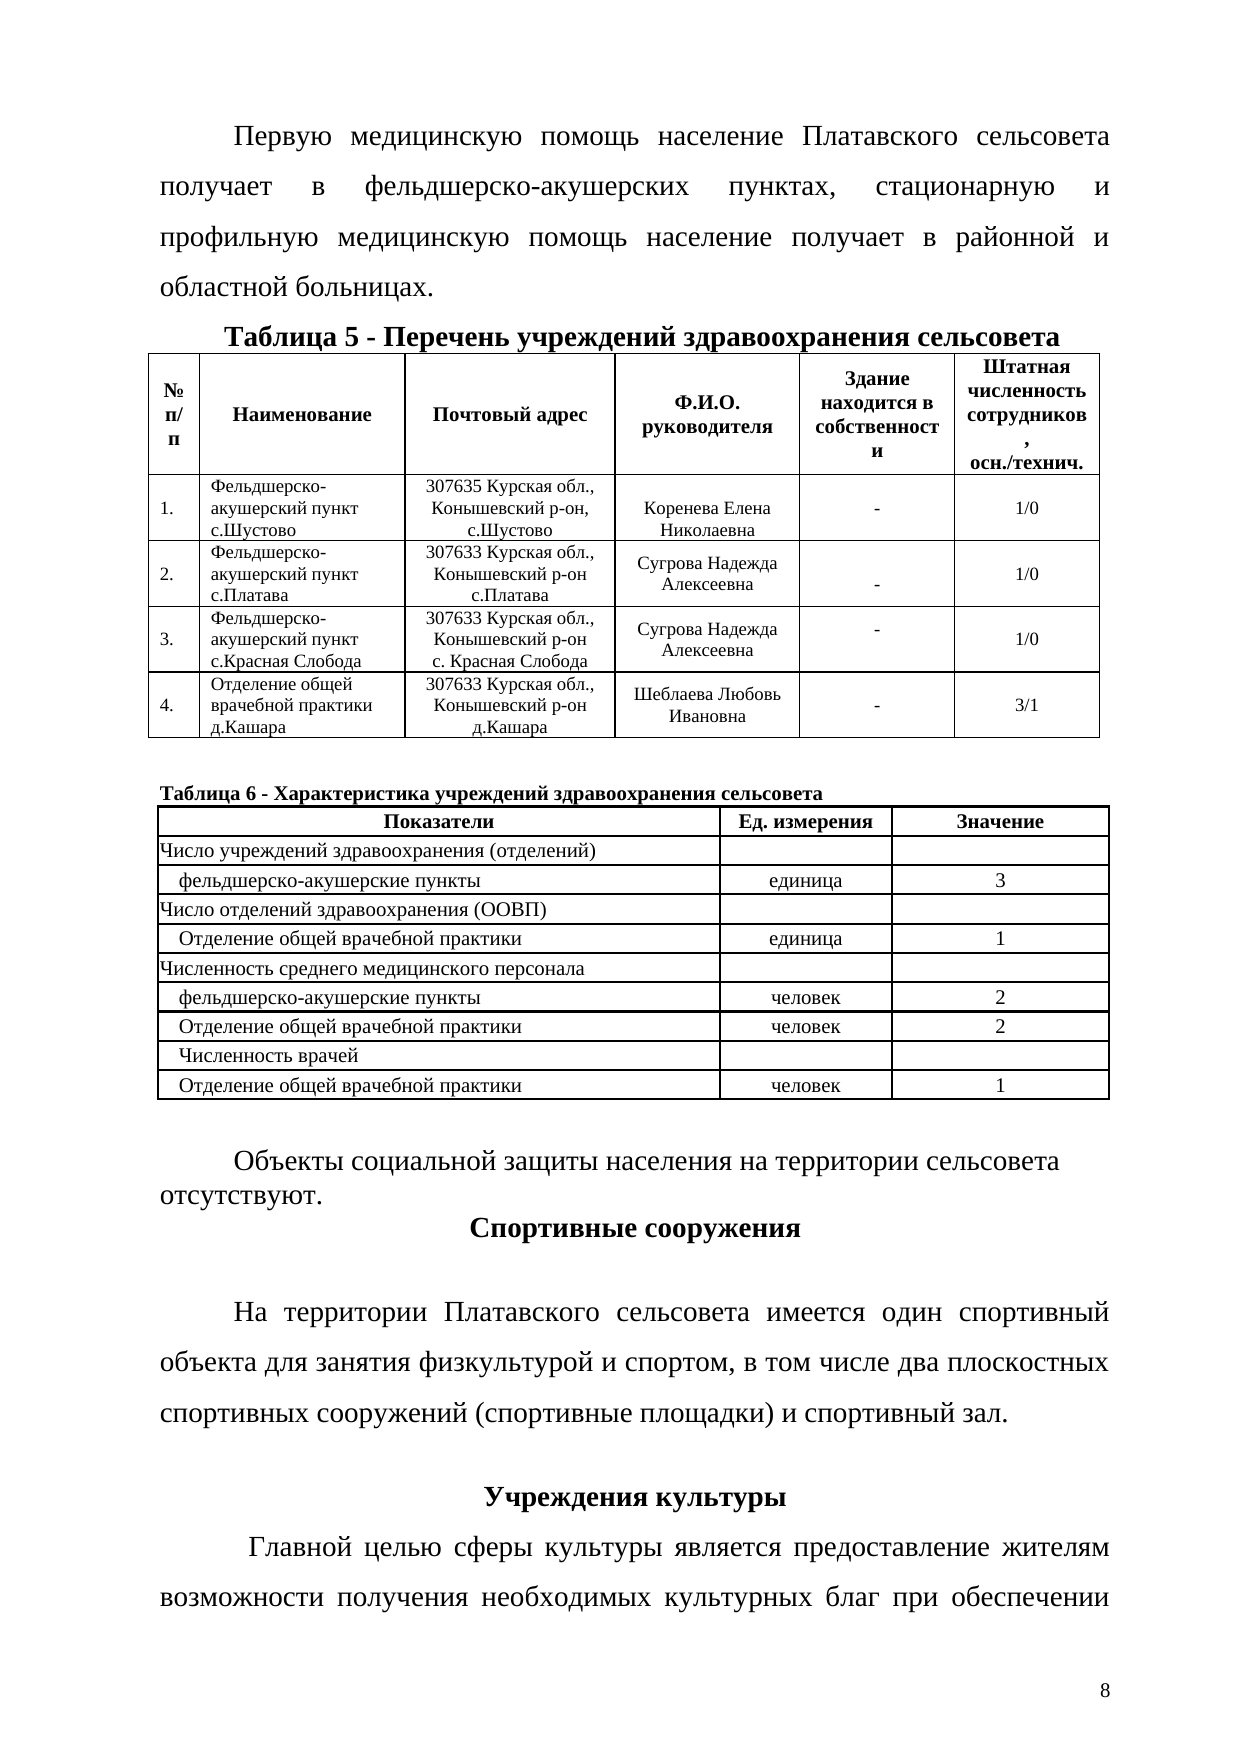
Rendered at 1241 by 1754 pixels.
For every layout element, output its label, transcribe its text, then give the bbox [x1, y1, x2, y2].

table_cell Отделение общей врачебной практики [159, 925, 719, 952]
table_cell 1 [893, 925, 1108, 952]
table_cell Шеблаева Любовь Ивановна [616, 673, 799, 737]
table_cell Численность врачей [159, 1042, 719, 1069]
table_cell [721, 895, 891, 922]
table_header Здание находится в собственности [800, 354, 954, 474]
table_cell Фельдшерско-акушерский пункт с.Платава [200, 541, 404, 606]
table_cell - [800, 607, 954, 671]
table_cell Число учреждений здравоохранения (отделений) [159, 837, 719, 864]
table_cell Отделение общей врачебной практики [159, 1071, 719, 1098]
table_cell [893, 954, 1108, 981]
table_cell Сугрова Надежда Алексеевна [616, 607, 799, 671]
table_cell Сугрова Надежда Алексеевна [616, 541, 799, 606]
table_cell Число отделений здравоохранения (ООВП) [159, 895, 719, 922]
table_header Наименование [200, 354, 404, 474]
table_cell [149, 673, 199, 737]
table_cell [149, 607, 199, 671]
text Спортивные сооружения [159, 1210, 1110, 1244]
table_cell Коренева Елена Николаевна [616, 475, 799, 540]
table_cell [721, 1042, 891, 1069]
table_cell человек [721, 1013, 891, 1039]
table_cell [893, 837, 1108, 864]
table_cell Отделение общей врачебной практики д.Кашара [200, 673, 404, 737]
table_header Почтовый адрес [406, 354, 614, 474]
table_cell 2 [893, 983, 1108, 1010]
table_cell [893, 1042, 1108, 1069]
table_cell - [800, 475, 954, 540]
text Объекты социальной защиты населения на территории сельсовета отсутствуют. [159, 1143, 1110, 1210]
text Учреждения культуры [159, 1479, 1110, 1512]
table_cell человек [721, 983, 891, 1010]
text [159, 1529, 1110, 1613]
table_cell Фельдшерско-акушерский пункт с.Красная Слобода [200, 607, 404, 671]
table_cell [721, 954, 891, 981]
table_cell фельдшерско-акушерские пункты [159, 983, 719, 1010]
table_header Ф.И.О. руководителя [616, 354, 799, 474]
text Таблица 6 - Характеристика учреждений здравоохранения сельсовета [159, 781, 1110, 805]
table_cell - [800, 673, 954, 737]
table_cell Численность среднего медицинского персонала [159, 954, 719, 981]
table_header Значение [893, 808, 1108, 835]
table_cell 3/1 [955, 673, 1099, 737]
text Таблица 5 - Перечень учреждений здравоохранения сельсовета [159, 319, 1125, 353]
table_header Ед. измерения [721, 808, 891, 835]
table_cell 3 [893, 866, 1108, 893]
table_cell 1/0 [955, 475, 1099, 540]
table_cell 307633 Курская обл., Конышевский р-он с. Красная Слобода [406, 607, 614, 671]
table_cell 1 [893, 1071, 1108, 1098]
table_cell 1/0 [955, 541, 1099, 606]
table_cell 307633 Курская обл., Конышевский р-он с.Платава [406, 541, 614, 606]
table_cell человек [721, 1071, 891, 1098]
table_cell [149, 541, 199, 606]
table_cell [721, 837, 891, 864]
table_cell единица [721, 866, 891, 893]
table_cell 307635 Курская обл., Конышевский р-он, с.Шустово [406, 475, 614, 540]
table_cell 1/0 [955, 607, 1099, 671]
table_cell 307633 Курская обл., Конышевский р-он д.Кашара [406, 673, 614, 737]
table_cell [149, 475, 199, 540]
text Первую медицинскую помощь население Платавского сельсовета получает в фельдшерско-акушерских пунктах, стационарную и профильную медицинскую помощь население получает в районной и областной больницах. [159, 118, 1110, 303]
table_cell Фельдшерско-акушерский пункт с.Шустово [200, 475, 404, 540]
table_cell единица [721, 925, 891, 952]
table_header № п/п [149, 354, 199, 474]
text На территории Платавского сельсовета имеется один спортивный объекта для занятия физкультурой и спортом, в том числе два плоскостных спортивных сооружений (спортивные площадки) и спортивный зал. [159, 1294, 1110, 1428]
table_header Показатели [159, 808, 719, 835]
table_cell - [800, 541, 954, 606]
table_cell Отделение общей врачебной практики [159, 1013, 719, 1039]
table_cell фельдшерско-акушерские пункты [159, 866, 719, 893]
table_header Штатная численность сотрудников, осн./технич. [955, 354, 1099, 474]
table_cell [893, 895, 1108, 922]
table_cell 2 [893, 1013, 1108, 1039]
